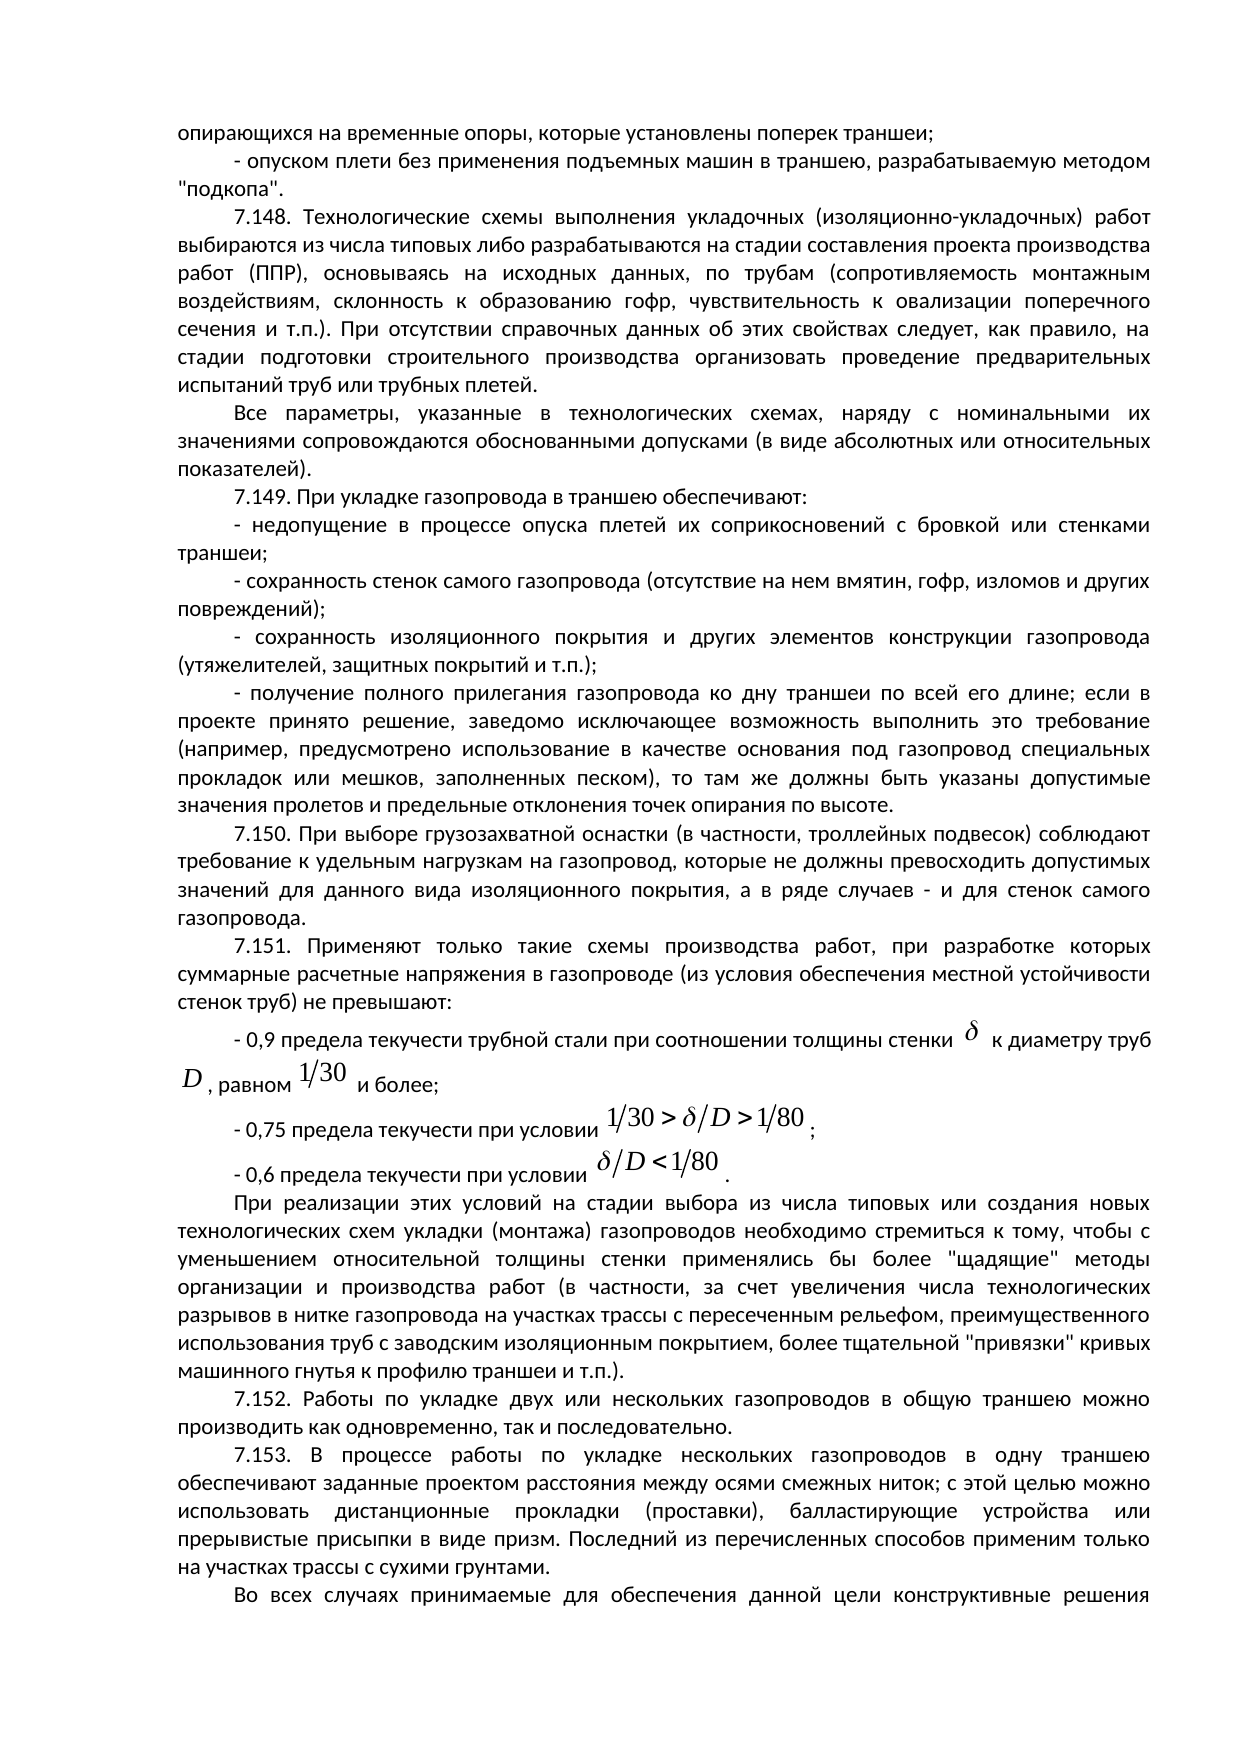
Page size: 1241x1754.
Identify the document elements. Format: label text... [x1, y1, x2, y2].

text 7.151. Применяют только такие схемы производства работ, при разработке которых суммарные расчетные напряжения в газопроводе (из условия обеспечения местной устойчивости стенок труб) не превышают: [177, 931, 1152, 1015]
text - получение полного прилегания газопровода ко дну траншеи по всей его длине; если в проекте принято решение, заведомо исключающее возможность выполнить это требование (например, предусмотрено использование в качестве основания под газопровод специальных прокладок или мешков, заполненных песком), то там же должны быть указаны допустимые значения пролетов и предельные отклонения точек опирания по высоте. [177, 678, 1152, 819]
text - недопущение в процессе опуска плетей их соприкосновений с бровкой или стенками траншеи; [177, 510, 1152, 566]
text - опуском плети без применения подъемных машин в траншею, разрабатываемую методом "подкопа". [177, 146, 1152, 202]
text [177, 118, 1152, 146]
text 7.149. При укладке газопровода в траншею обеспечивают: [177, 482, 1152, 510]
text 7.148. Технологические схемы выполнения укладочных (изоляционно-укладочных) работ выбираются из числа типовых либо разрабатываются на стадии составления проекта производства работ (ППР), основываясь на исходных данных, по трубам (сопротивляемость монтажным воздействиям, склонность к образованию гофр, чувствительность к овализации поперечного сечения и т.п.). При отсутствии справочных данных об этих свойствах следует, как правило, на стадии подготовки строительного производства организовать проведение предварительных испытаний труб или трубных плетей. [177, 202, 1152, 398]
text 7.153. В процессе работы по укладке нескольких газопроводов в одну траншею обеспечивают заданные проектом расстояния между осями смежных ниток; с этой целью можно использовать дистанционные прокладки (проставки), балластирующие устройства или прерывистые присыпки в виде призм. Последний из перечисленных способов применим только на участках трассы с сухими грунтами. [177, 1440, 1152, 1580]
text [177, 1580, 1152, 1608]
text При реализации этих условий на стадии выбора из числа типовых или создания новых технологических схем укладки (монтажа) газопроводов необходимо стремиться к тому, чтобы с уменьшением относительной толщины стенки применялись бы более "щадящие" методы организации и производства работ (в частности, за счет увеличения числа технологических разрывов в нитке газопровода на участках трассы с пересеченным рельефом, преимущественного использования труб с заводским изоляционным покрытием, более тщательной "привязки" кривых машинного гнутья к профилю траншеи и т.п.). [177, 1188, 1152, 1384]
text 7.152. Работы по укладке двух или нескольких газопроводов в общую траншею можно производить как одновременно, так и последовательно. [177, 1384, 1152, 1440]
text 7.150. При выборе грузозахватной оснастки (в частности, троллейных подвесок) соблюдают требование к удельным нагрузкам на газопровод, которые не должны превосходить допустимых значений для данного вида изоляционного покрытия, а в ряде случаев - и для стенок самого газопровода. [177, 819, 1152, 931]
text - сохранность изоляционного покрытия и других элементов конструкции газопровода (утяжелителей, защитных покрытий и т.п.); [177, 622, 1152, 678]
text - 0,75 предела текучести при условии ; [177, 1098, 1152, 1143]
text Все параметры, указанные в технологических схемах, наряду с номинальными их значениями сопровождаются обоснованными допусками (в виде абсолютных или относительных показателей). [177, 398, 1152, 482]
text - 0,6 предела текучести при условии . [177, 1143, 1152, 1188]
text - сохранность стенок самого газопровода (отсутствие на нем вмятин, гофр, изломов и других повреждений); [177, 566, 1152, 622]
text - 0,9 предела текучести трубной стали при соотношении толщины стенки к диаметру труб , равном и более; [177, 1015, 1152, 1098]
